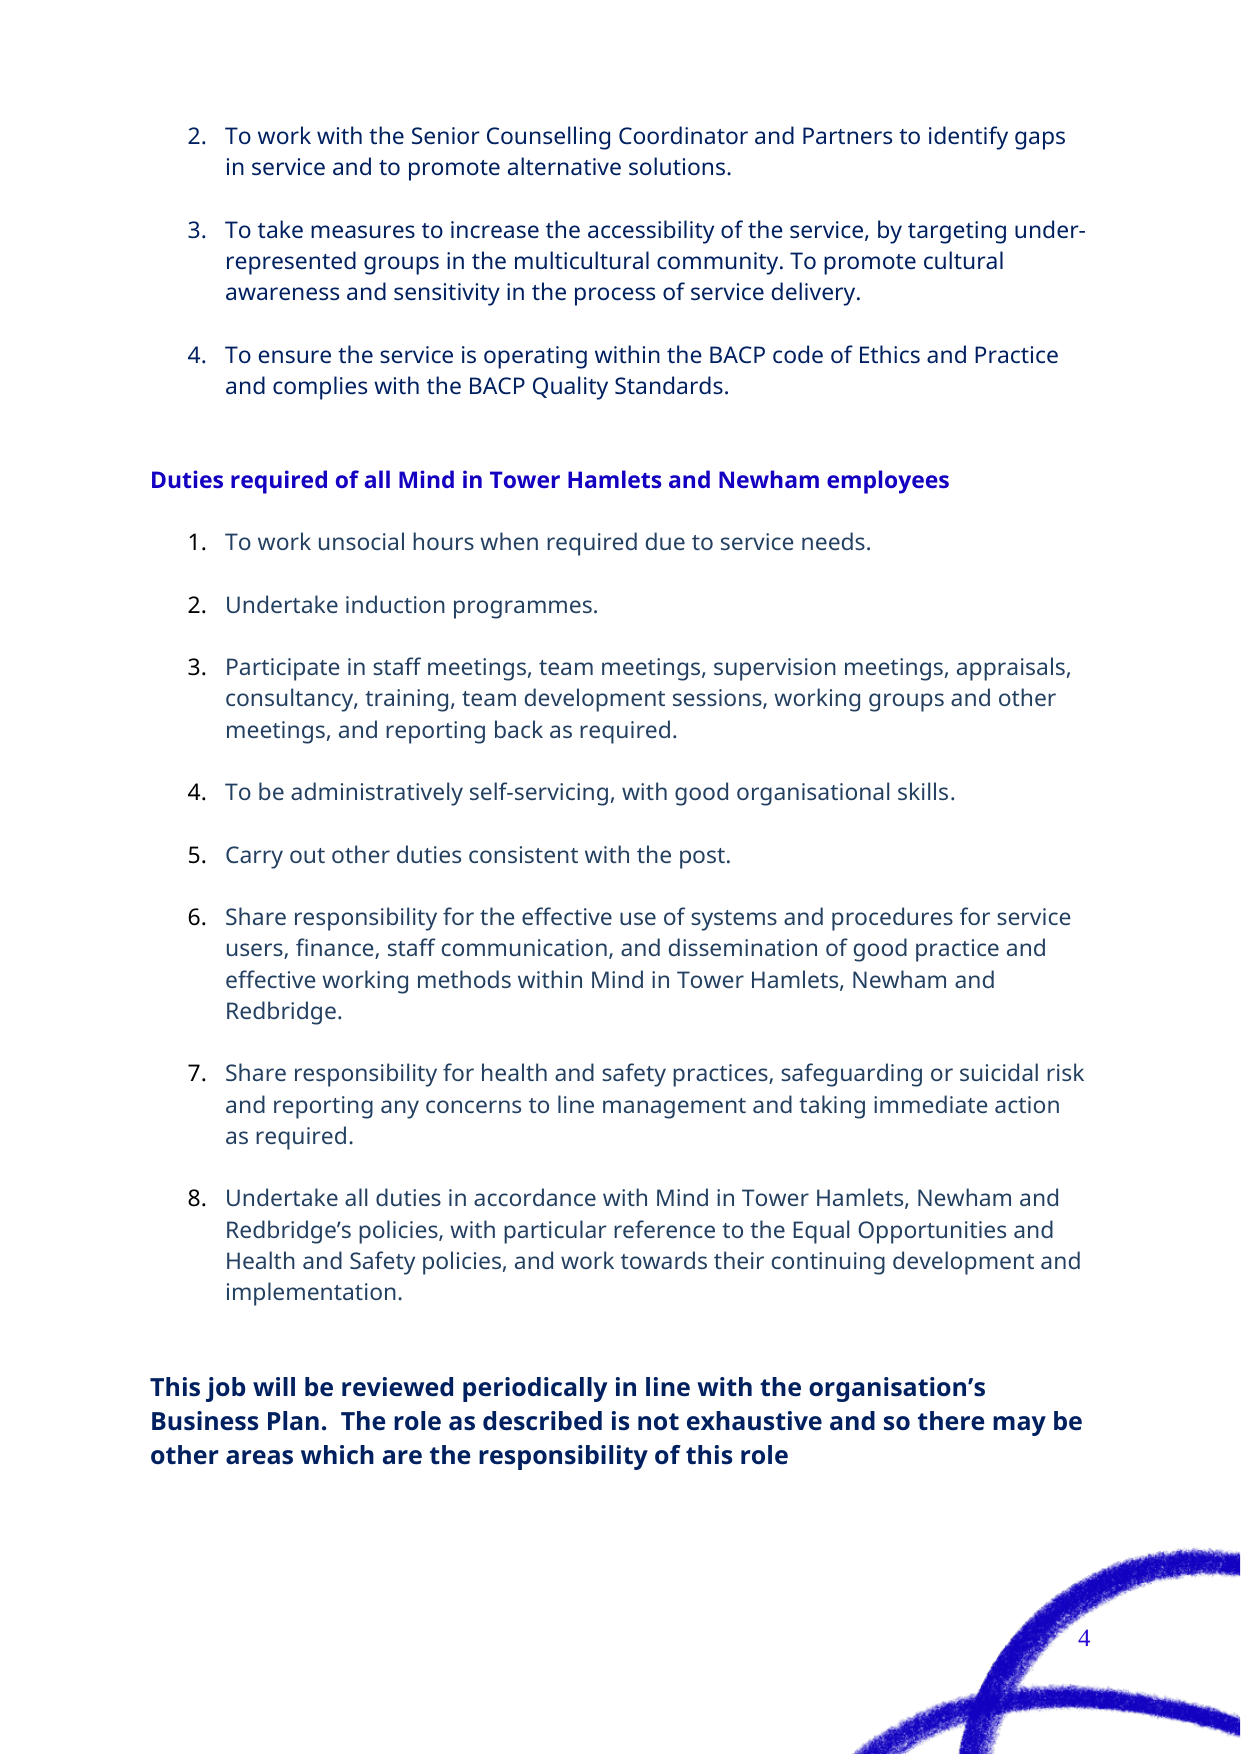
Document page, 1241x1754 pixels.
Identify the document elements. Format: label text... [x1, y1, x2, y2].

picture [771, 1252, 1241, 1754]
list To ensure the service is operating within the BACP code of Ethics and Practice and complies with the BACP Quality Standards. [187, 339, 1090, 401]
list Participate in staff meetings, team meetings, supervision meetings, appraisals, consultancy, training, team development sessions, working groups and other meetings, and reporting back as required. [187, 651, 1090, 776]
list Undertake all duties in accordance with Mind in Tower Hamlets, Newham and Redbridge’s policies, with particular reference to the Equal Opportunities and Health and Safety policies, and work towards their continuing development and implementation. [187, 1182, 1090, 1307]
text This job will be reviewed periodically in line with the organisation’s Business Plan. The role as described is not exhaustive and so there may be other areas which are the responsibility of this role [150, 1370, 1090, 1472]
list Share responsibility for health and safety practices, safeguarding or suicidal risk and reporting any concerns to line management and taking immediate action as required. [187, 1057, 1090, 1151]
text Duties required of all Mind in Tower Hamlets and Newham employees [150, 464, 1090, 526]
list Share responsibility for the effective use of systems and procedures for service users, finance, staff communication, and dissemination of good practice and effective working methods within Mind in Tower Hamlets, Newham and Redbridge. [187, 901, 1090, 1057]
list Undertake induction programmes. [187, 589, 1090, 620]
list Carry out other duties consistent with the post. [187, 839, 1090, 901]
list To be administratively self-servicing, with good organisational skills. [187, 776, 1090, 839]
list To take measures to increase the accessibility of the service, by targeting under-represented groups in the multicultural community. To promote cultural awareness and sensitivity in the process of service delivery. [187, 214, 1090, 307]
list To work with the Senior Counselling Coordinator and Partners to identify gaps in service and to promote alternative solutions. [187, 120, 1090, 182]
list To work unsocial hours when required due to service needs. [187, 526, 1090, 557]
